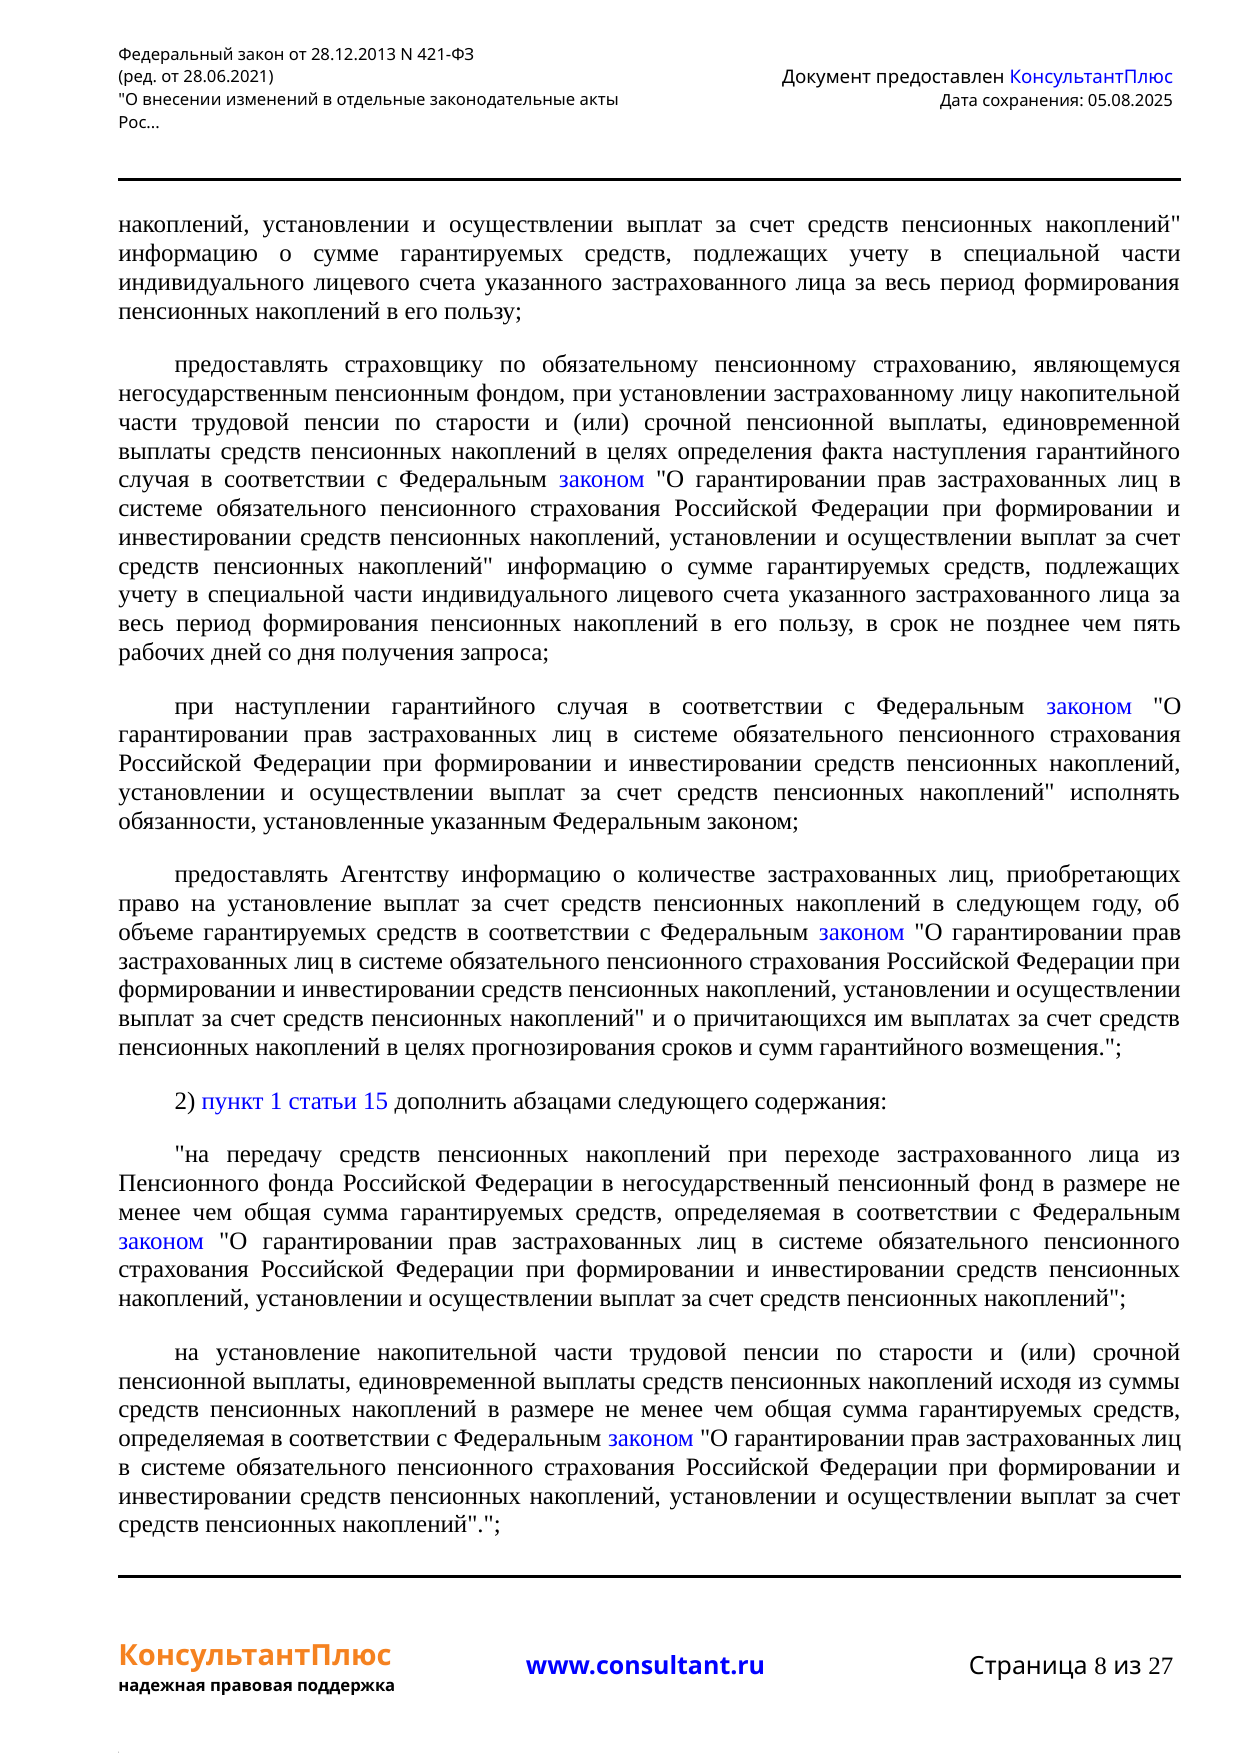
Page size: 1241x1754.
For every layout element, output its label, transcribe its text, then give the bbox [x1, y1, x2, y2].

text "на передачу средств пенсионных накоплений при переходе застрахованного лица из Пенсионного фонда Российской Федерации в негосударственный пенсионный фонд в размере не менее чем общая сумма гарантируемых средств, определяемая в соответствии с Федеральным законом "О гарантировании прав застрахованных лиц в системе обязательного пенсионного страхования Российской Федерации при формировании и инвестировании средств пенсионных накоплений, установлении и осуществлении выплат за счет средств пенсионных накоплений"; [118, 1139, 1181, 1312]
text 2) пункт 1 статьи 15 дополнить абзацами следующего содержания: [118, 1086, 1181, 1114]
text предоставлять страховщику по обязательному пенсионному страхованию, являющемуся негосударственным пенсионным фондом, при установлении застрахованному лицу накопительной части трудовой пенсии по старости и (или) срочной пенсионной выплаты, единовременной выплаты средств пенсионных накоплений в целях определения факта наступления гарантийного случая в соответствии с Федеральным законом "О гарантировании прав застрахованных лиц в системе обязательного пенсионного страхования Российской Федерации при формировании и инвестировании средств пенсионных накоплений, установлении и осуществлении выплат за счет средств пенсионных накоплений" информацию о сумме гарантируемых средств, подлежащих учету в специальной части индивидуального лицевого счета указанного застрахованного лица за весь период формирования пенсионных накоплений в его пользу, в срок не позднее чем пять рабочих дней со дня получения запроса; [118, 349, 1181, 666]
text предоставлять Агентству информацию о количестве застрахованных лиц, приобретающих право на установление выплат за счет средств пенсионных накоплений в следующем году, об объеме гарантируемых средств в соответствии с Федеральным законом "О гарантировании прав застрахованных лиц в системе обязательного пенсионного страхования Российской Федерации при формировании и инвестировании средств пенсионных накоплений, установлении и осуществлении выплат за счет средств пенсионных накоплений" и о причитающихся им выплатах за счет средств пенсионных накоплений в целях прогнозирования сроков и сумм гарантийного возмещения."; [118, 859, 1181, 1061]
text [118, 209, 1181, 324]
text при наступлении гарантийного случая в соответствии с Федеральным законом "О гарантировании прав застрахованных лиц в системе обязательного пенсионного страхования Российской Федерации при формировании и инвестировании средств пенсионных накоплений, установлении и осуществлении выплат за счет средств пенсионных накоплений" исполнять обязанности, установленные указанным Федеральным законом; [118, 691, 1181, 834]
text на установление накопительной части трудовой пенсии по старости и (или) срочной пенсионной выплаты, единовременной выплаты средств пенсионных накоплений исходя из суммы средств пенсионных накоплений в размере не менее чем общая сумма гарантируемых средств, определяемая в соответствии с Федеральным законом "О гарантировании прав застрахованных лиц в системе обязательного пенсионного страхования Российской Федерации при формировании и инвестировании средств пенсионных накоплений, установлении и осуществлении выплат за счет средств пенсионных накоплений"."; [118, 1337, 1181, 1538]
